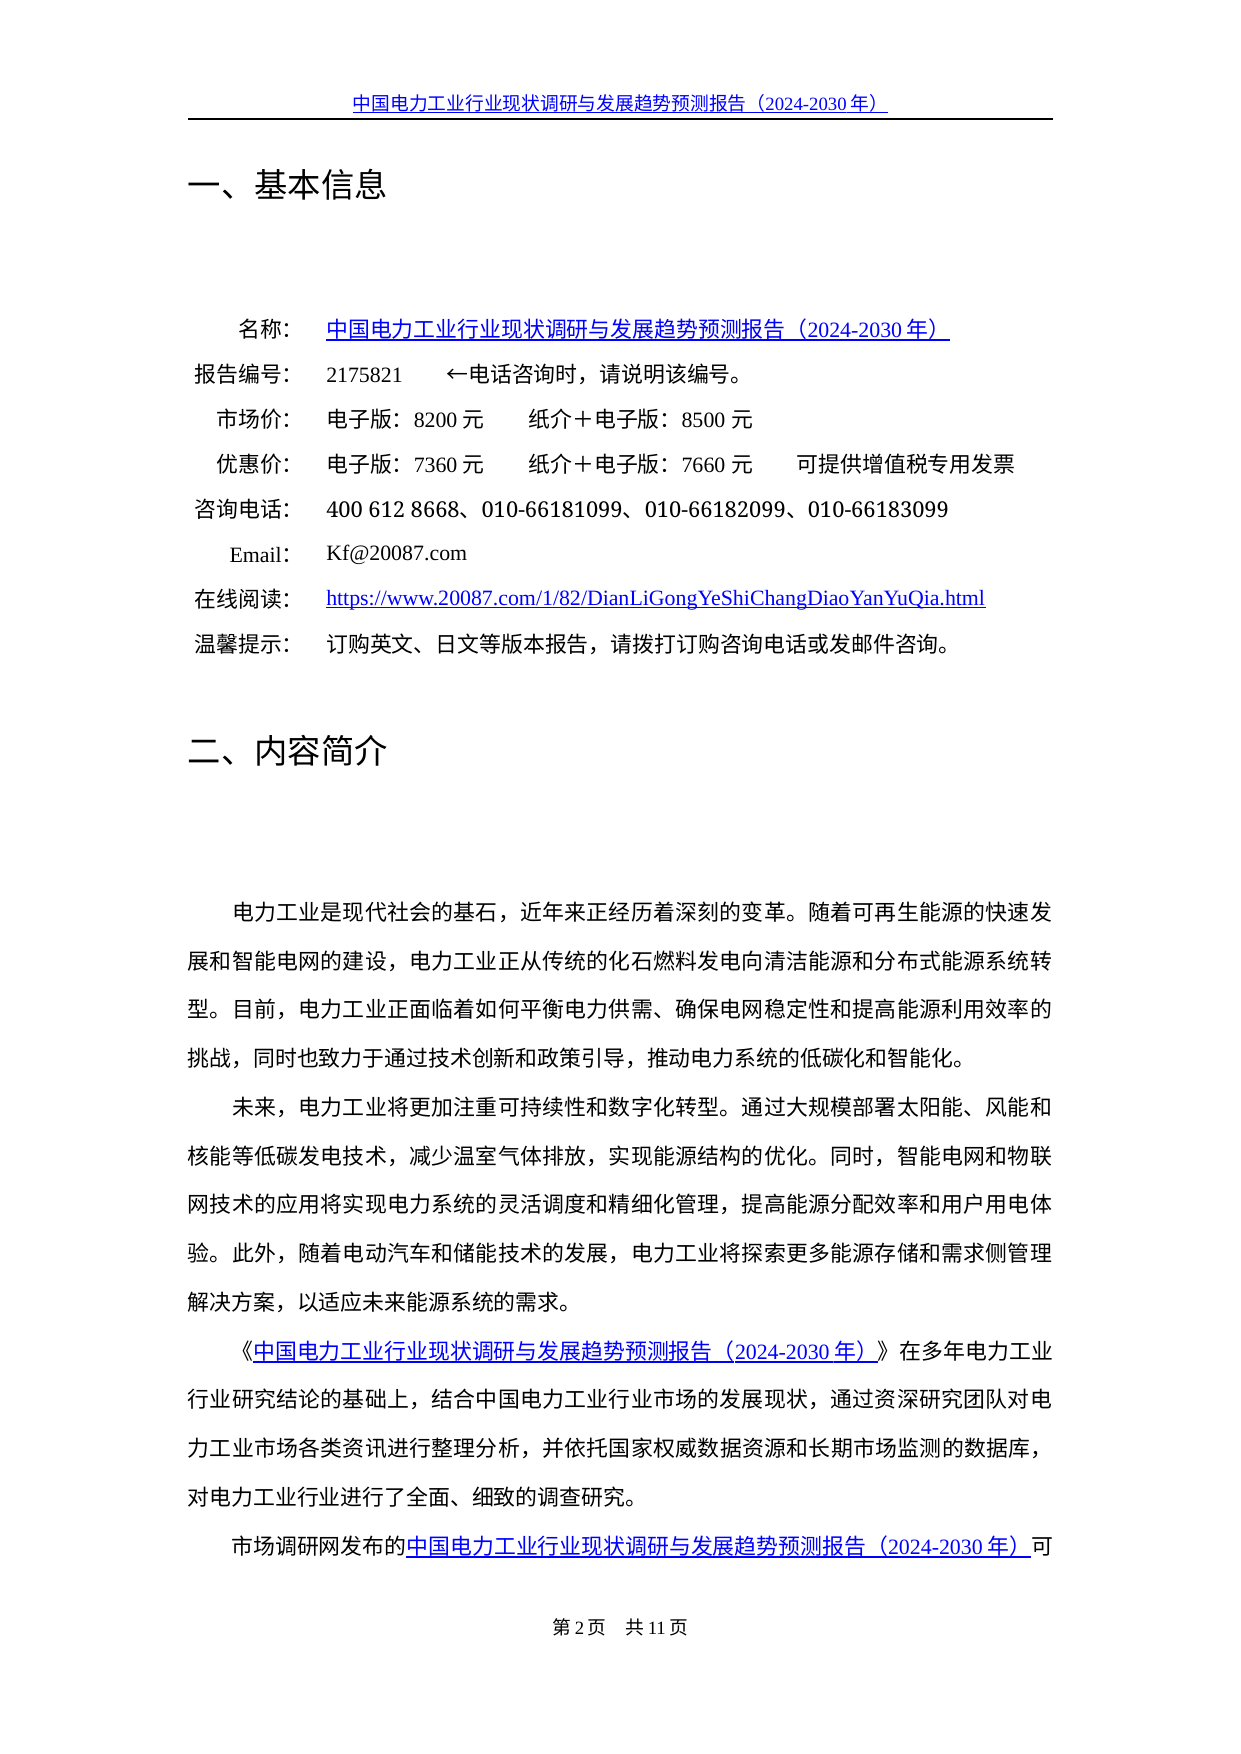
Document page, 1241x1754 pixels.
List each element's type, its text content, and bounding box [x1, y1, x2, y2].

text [187, 894, 1053, 1561]
table_cell 在线阅读： [167, 582, 315, 627]
table_cell 电子版：8200 元 纸介＋电子版：8500 元 [315, 402, 1073, 447]
table_cell 咨询电话： [167, 492, 315, 537]
table_cell 400 612 8668、010-66181099、010-66182099、010-66183099 [315, 492, 1073, 537]
title 一、基本信息 [187, 150, 1053, 215]
table_cell 2175821 ←电话咨询时，请说明该编号。 [315, 357, 1073, 402]
table_cell Email： [167, 537, 315, 582]
table_cell [315, 582, 1073, 627]
table_cell 优惠价： [167, 447, 315, 492]
table_cell Kf@20087.com [315, 537, 1073, 582]
table_cell 订购英文、日文等版本报告，请拨打订购咨询电话或发邮件咨询。 [315, 627, 1073, 672]
table_cell 电子版：7360 元 纸介＋电子版：7660 元 可提供增值税专用发票 [315, 447, 1073, 492]
table_cell 报告编号： [167, 357, 315, 402]
table_header 中国电力工业行业现状调研与发展趋势预测报告（2024-2030年） [315, 312, 1073, 357]
table_cell 市场价： [167, 402, 315, 447]
table_header 名称： [167, 312, 315, 357]
table_cell 温馨提示： [167, 627, 315, 672]
title 二、内容简介 [187, 717, 1053, 782]
